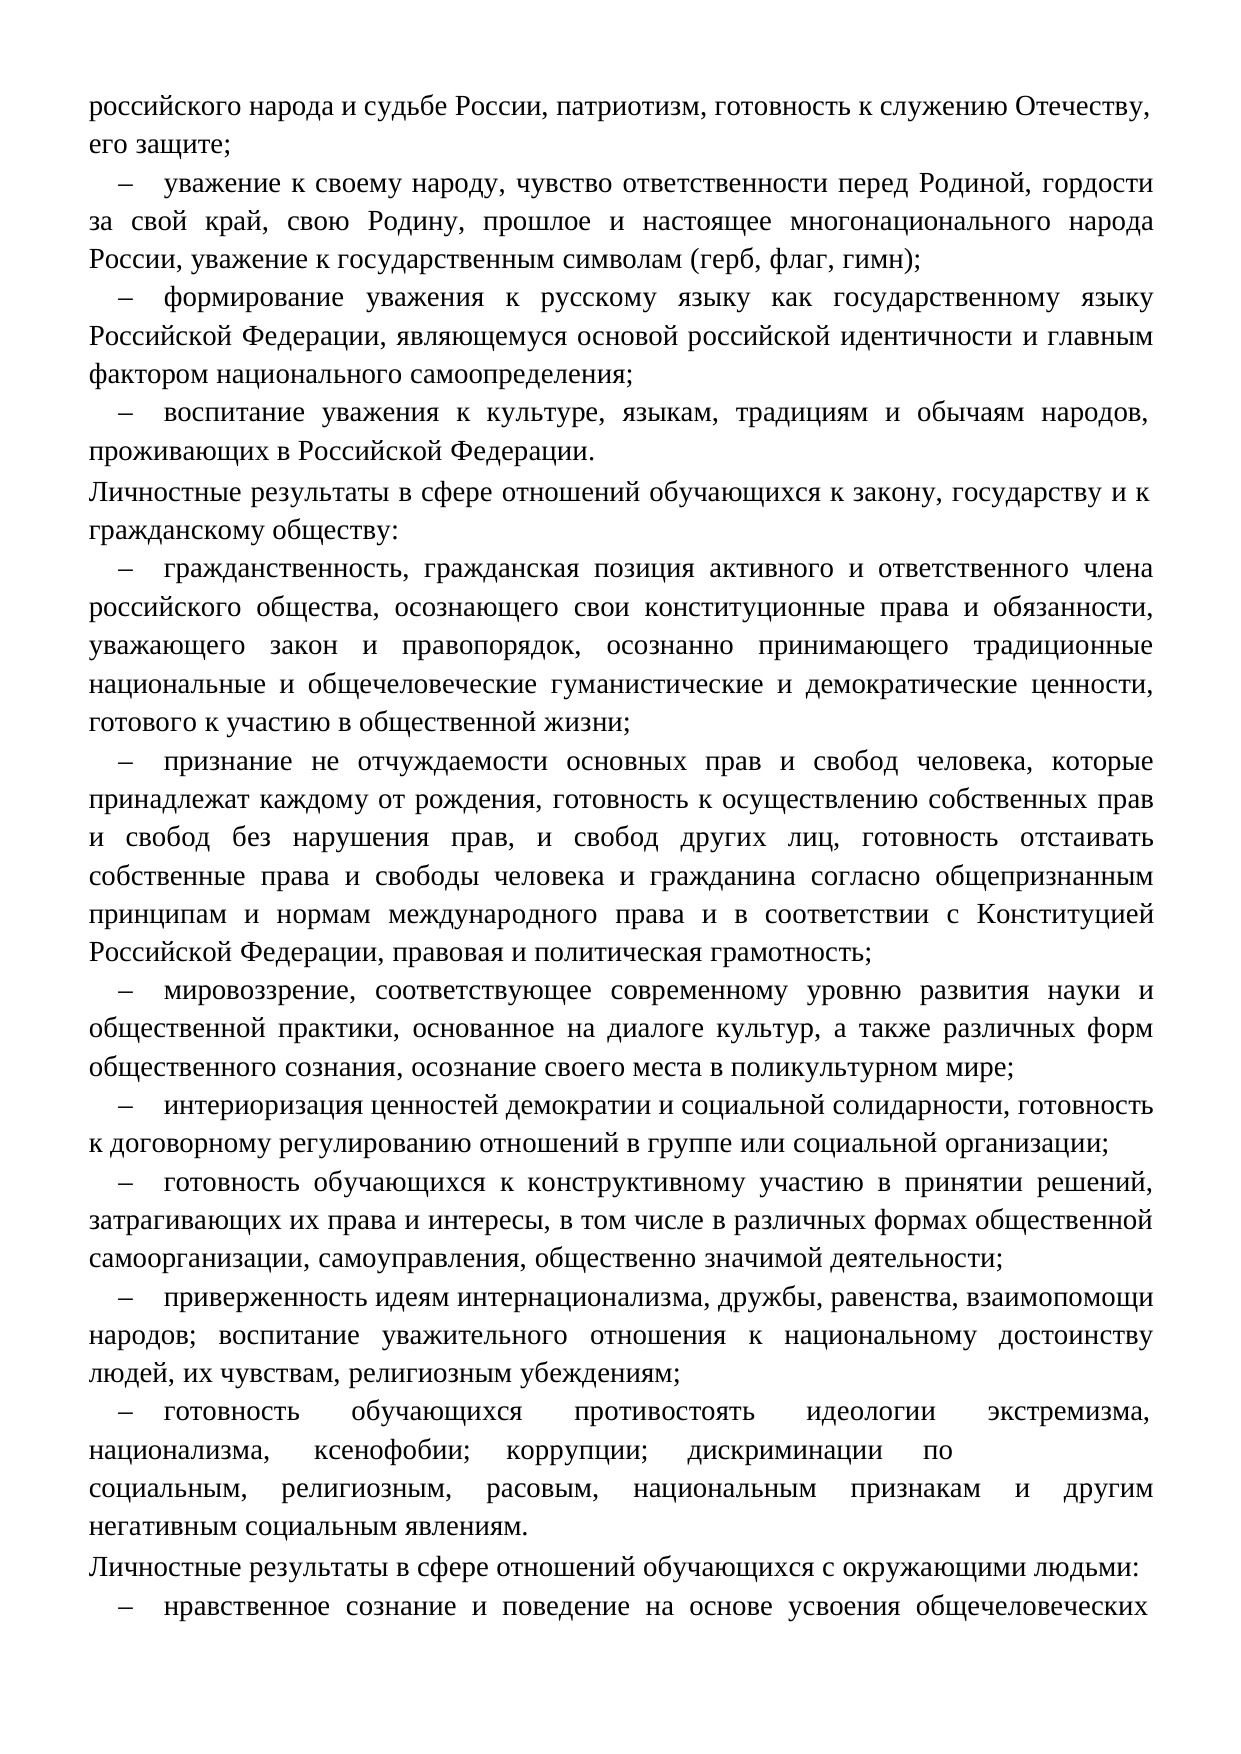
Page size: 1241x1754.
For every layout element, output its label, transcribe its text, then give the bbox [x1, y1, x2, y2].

text российского народа и судьбе России, патриотизм, готовность к служению Отечеству, его защите; [88, 88, 1158, 159]
text – признание не отчуждаемости основных прав и свобод человека, которые принадлежат каждому от рождения, готовность к осуществлению собственных прав и свобод без нарушения прав, и свобод других лиц, готовность отстаивать собственные права и свободы человека и гражданина согласно общепризнанным принципам и нормам международного права и в соответствии с Конституцией Российской Федерации, правовая и политическая грамотность; [88, 743, 1154, 968]
text – готовность обучающихся противостоять идеологии экстремизма, национализма, ксенофобии; коррупции; дискриминации по социальным, религиозным, расовым, национальным признакам и другим негативным социальным явлениям. [88, 1393, 1153, 1542]
text – приверженность идеям интернационализма, дружбы, равенства, взаимопомощи народов; воспитание уважительного отношения к национальному достоинству людей, их чувствам, религиозным убеждениям; [88, 1279, 1153, 1389]
text – уважение к своему народу, чувство ответственности перед Родиной, гордости за свой край, свою Родину, прошлое и настоящее многонационального народа России, уважение к государственным символам (герб, флаг, гимн); [88, 165, 1154, 275]
text – гражданственность, гражданская позиция активного и ответственного члена российского общества, осознающего свои конституционные права и обязанности, уважающего закон и правопорядок, осознанно принимающего традиционные национальные и общечеловеческие гуманистические и демократические ценности, готового к участию в общественной жизни; [88, 550, 1153, 738]
text Личностные результаты в сфере отношений обучающихся к закону, государству и к гражданскому обществу: [88, 474, 1158, 546]
text – интериоризация ценностей демократии и социальной солидарности, готовность к договорному регулированию отношений в группе или социальной организации; [88, 1087, 1158, 1159]
text – готовность обучающихся к конструктивному участию в принятии решений, затрагивающих их права и интересы, в том числе в различных формах общественной самоорганизации, самоуправления, общественно значимой деятельности; [88, 1164, 1153, 1274]
text – формирование уважения к русскому языку как государственному языку Российской Федерации, являющемуся основой российской идентичности и главным фактором национального самоопределения; [88, 279, 1154, 389]
text Личностные результаты в сфере отношений обучающихся с окружающими людьми: – нравственное сознание и поведение на основе усвоения общечеловеческих [88, 1549, 1158, 1621]
text – мировоззрение, соответствующее современному уровню развития науки и общественной практики, основанное на диалоге культур, а также различных форм общественного сознания, осознание своего места в поликультурном мире; [88, 972, 1154, 1082]
text – воспитание уважения к культуре, языкам, традициям и обычаям народов, проживающих в Российской Федерации. [88, 394, 1159, 467]
